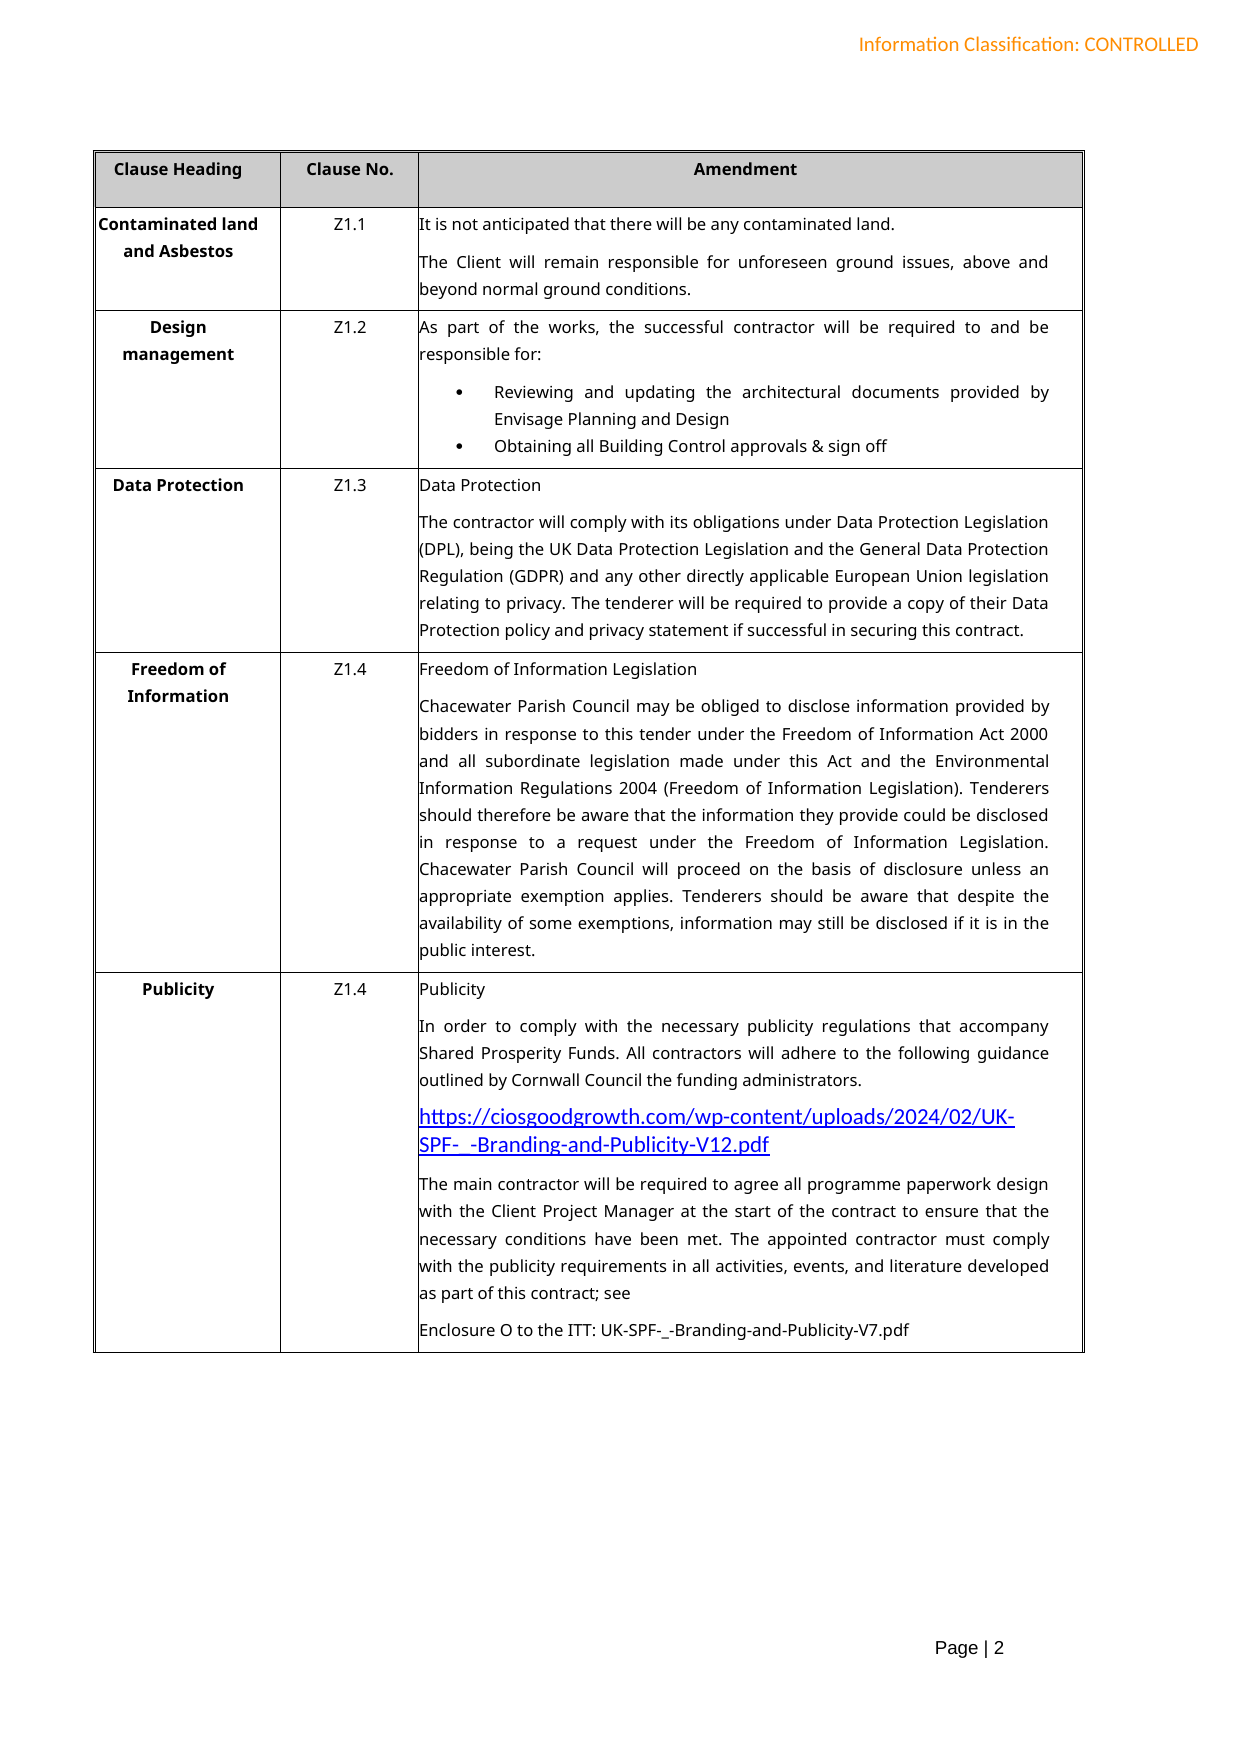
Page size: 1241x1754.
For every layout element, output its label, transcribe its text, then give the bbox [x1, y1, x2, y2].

table_cell Publicity [96, 973, 280, 1352]
table_cell Data Protection The contractor will comply with its obligations under Data Protection Legislation (DPL), being the UK Data Protection Legislation and the General Data Protection Regulation (GDPR) and any other directly applicable European Union legislation relating to privacy. The tenderer will be required to provide a copy of their Data Protection policy and privacy statement if successful in securing this contract. [419, 469, 1082, 652]
table_cell It is not anticipated that there will be any contaminated land. The Client will remain responsible for unforeseen ground issues, above and beyond normal ground conditions. [419, 208, 1082, 310]
table_cell Freedom of Information Legislation Chacewater Parish Council may be obliged to disclose information provided by bidders in response to this tender under the Freedom of Information Act 2000 and all subordinate legislation made under this Act and the Environmental Information Regulations 2004 (Freedom of Information Legislation). Tenderers should therefore be aware that the information they provide could be disclosed in response to a request under the Freedom of Information Legislation. Chacewater Parish Council will proceed on the basis of disclosure unless an appropriate exemption applies. Tenderers should be aware that despite the availability of some exemptions, information may still be disclosed if it is in the public interest. [419, 653, 1082, 972]
table_cell Publicity In order to comply with the necessary publicity regulations that accompany Shared Prosperity Funds. All contractors will adhere to the following guidance outlined by Cornwall Council the funding administrators. https://ciosgoodgrowth.com/wp-content/uploads/2024/02/UK-SPF-_-Branding-and-Publicity-V12.pdf The main contractor will be required to agree all programme paperwork design with the Client Project Manager at the start of the contract to ensure that the necessary conditions have been met. The appointed contractor must comply with the publicity requirements in all activities, events, and literature developed as part of this contract; see Enclosure O to the ITT: UK-SPF-_-Branding-and-Publicity-V7.pdf [419, 973, 1082, 1352]
table_cell Z1.1 [281, 208, 418, 310]
table_cell Contaminated land and Asbestos [96, 208, 280, 310]
table_cell Z1.4 [281, 973, 418, 1352]
table_cell Design management [96, 311, 280, 468]
table_cell As part of the works, the successful contractor will be required to and be responsible for: Reviewing and updating the architectural documents provided by Envisage Planning and Design Obtaining all Building Control approvals & sign off [419, 311, 1082, 468]
table_cell Z1.2 [281, 311, 418, 468]
table_cell Z1.3 [281, 469, 418, 652]
table_cell Freedom of Information [96, 653, 280, 972]
table_cell Z1.4 [281, 653, 418, 972]
table_header Amendment [419, 153, 1082, 207]
table_header Clause Heading [96, 153, 280, 207]
table_cell Data Protection [96, 469, 280, 652]
table_header Clause No. [281, 153, 418, 207]
